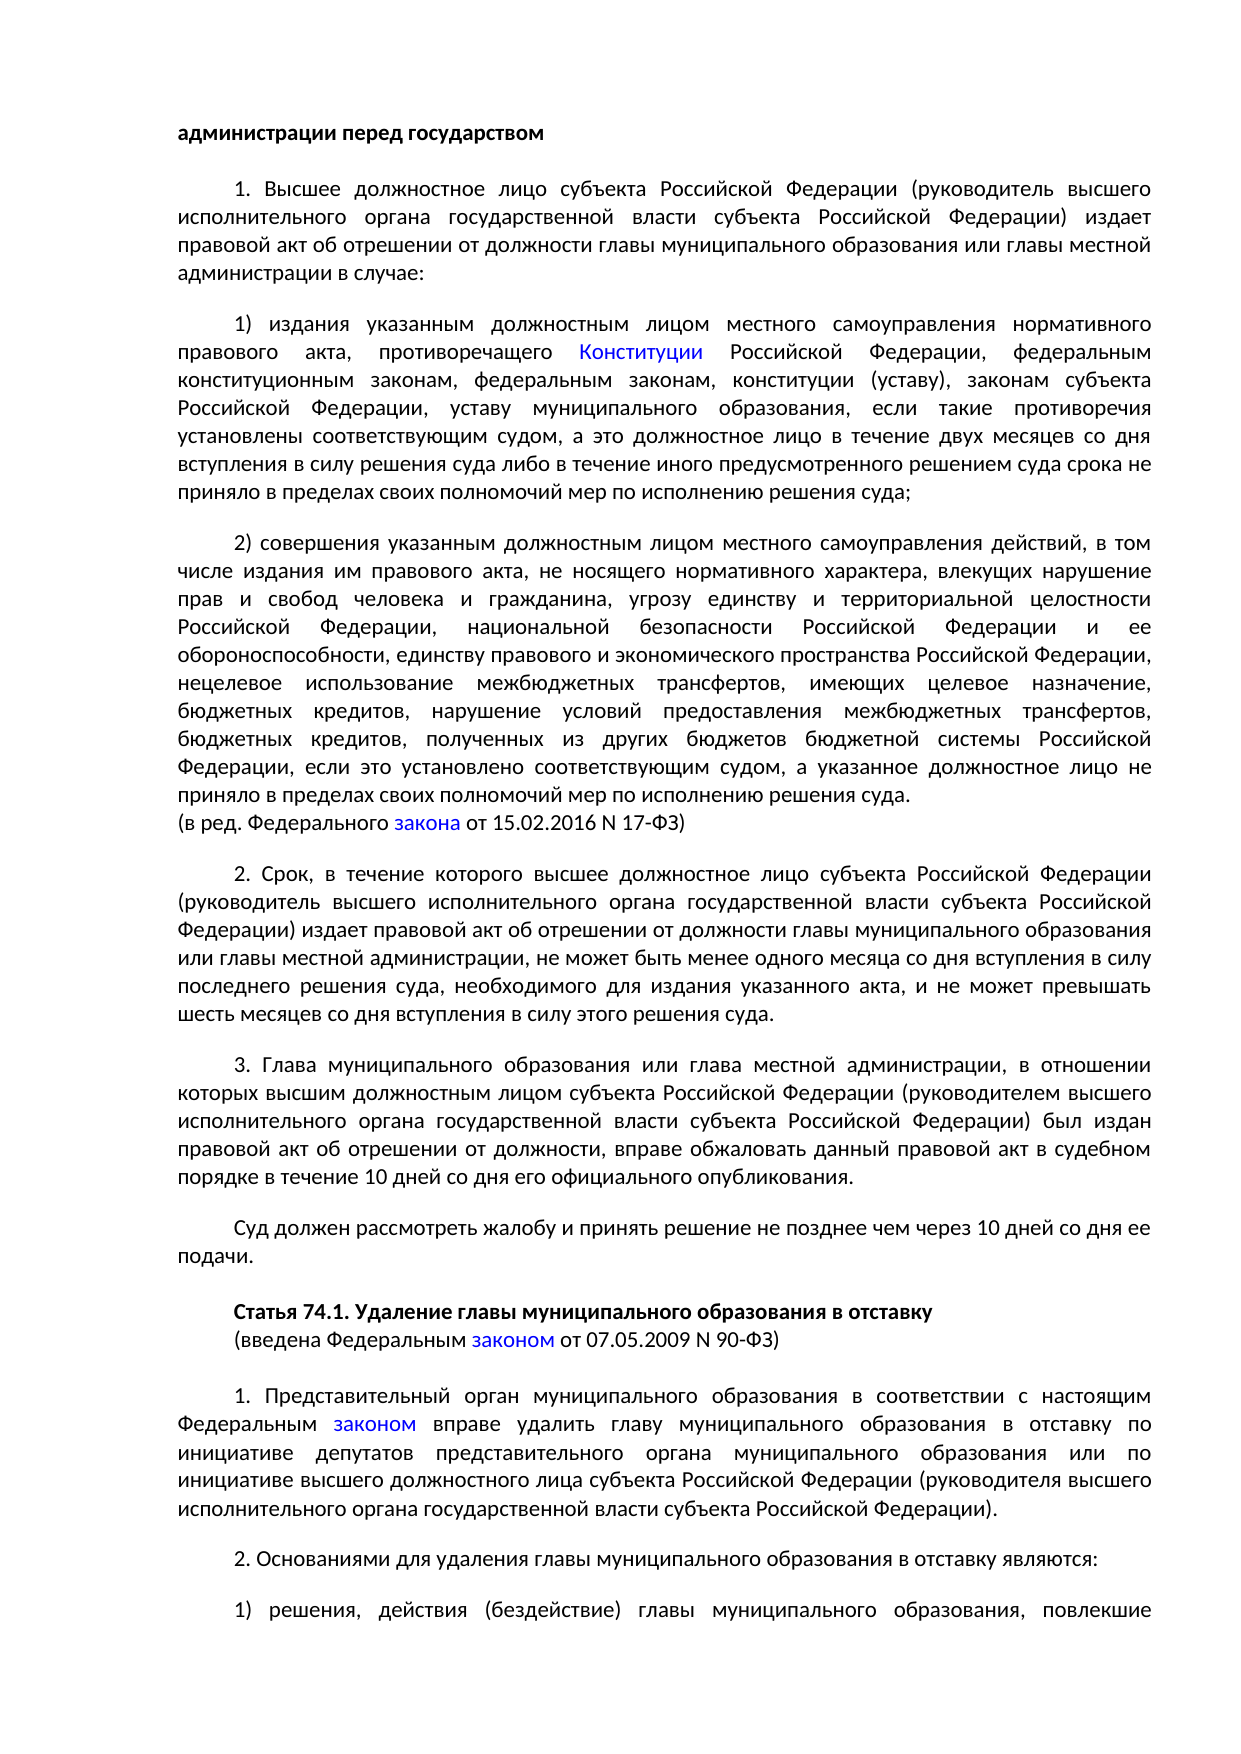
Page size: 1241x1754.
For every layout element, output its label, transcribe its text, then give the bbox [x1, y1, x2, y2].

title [177, 118, 1152, 146]
title Статья 74.1. Удаление главы муниципального образования в отставку [177, 1297, 1152, 1326]
text 3. Глава муниципального образования или глава местной администрации, в отношении которых высшим должностным лицом субъекта Российской Федерации (руководителем высшего исполнительного органа государственной власти субъекта Российской Федерации) был издан правовой акт об отрешении от должности, вправе обжаловать данный правовой акт в судебном порядке в течение 10 дней со дня его официального опубликования. [177, 1050, 1152, 1191]
text (в ред. Федерального закона от 15.02.2016 N 17-ФЗ) [177, 808, 1152, 836]
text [177, 1596, 1152, 1623]
text 1. Высшее должностное лицо субъекта Российской Федерации (руководитель высшего исполнительного органа государственной власти субъекта Российской Федерации) издает правовой акт об отрешении от должности главы муниципального образования или главы местной администрации в случае: [177, 174, 1152, 286]
text (введена Федеральным законом от 07.05.2009 N 90-ФЗ) [177, 1326, 1152, 1353]
text 2) совершения указанным должностным лицом местного самоуправления действий, в том числе издания им правового акта, не носящего нормативного характера, влекущих нарушение прав и свобод человека и гражданина, угрозу единству и территориальной целостности Российской Федерации, национальной безопасности Российской Федерации и ее обороноспособности, единству правового и экономического пространства Российской Федерации, нецелевое использование межбюджетных трансфертов, имеющих целевое назначение, бюджетных кредитов, нарушение условий предоставления межбюджетных трансфертов, бюджетных кредитов, полученных из других бюджетов бюджетной системы Российской Федерации, если это установлено соответствующим судом, а указанное должностное лицо не приняло в пределах своих полномочий мер по исполнению решения суда. [177, 528, 1152, 808]
text Суд должен рассмотреть жалобу и принять решение не позднее чем через 10 дней со дня ее подачи. [177, 1213, 1152, 1269]
text 2. Основаниями для удаления главы муниципального образования в отставку являются: [177, 1544, 1152, 1573]
text 1) издания указанным должностным лицом местного самоуправления нормативного правового акта, противоречащего Конституции Российской Федерации, федеральным конституционным законам, федеральным законам, конституции (уставу), законам субъекта Российской Федерации, уставу муниципального образования, если такие противоречия установлены соответствующим судом, а это должностное лицо в течение двух месяцев со дня вступления в силу решения суда либо в течение иного предусмотренного решением суда срока не приняло в пределах своих полномочий мер по исполнению решения суда; [177, 309, 1152, 505]
text 1. Представительный орган муниципального образования в соответствии с настоящим Федеральным законом вправе удалить главу муниципального образования в отставку по инициативе депутатов представительного органа муниципального образования или по инициативе высшего должностного лица субъекта Российской Федерации (руководителя высшего исполнительного органа государственной власти субъекта Российской Федерации). [177, 1382, 1152, 1522]
text 2. Срок, в течение которого высшее должностное лицо субъекта Российской Федерации (руководитель высшего исполнительного органа государственной власти субъекта Российской Федерации) издает правовой акт об отрешении от должности главы муниципального образования или главы местной администрации, не может быть менее одного месяца со дня вступления в силу последнего решения суда, необходимого для издания указанного акта, и не может превышать шесть месяцев со дня вступления в силу этого решения суда. [177, 859, 1152, 1027]
